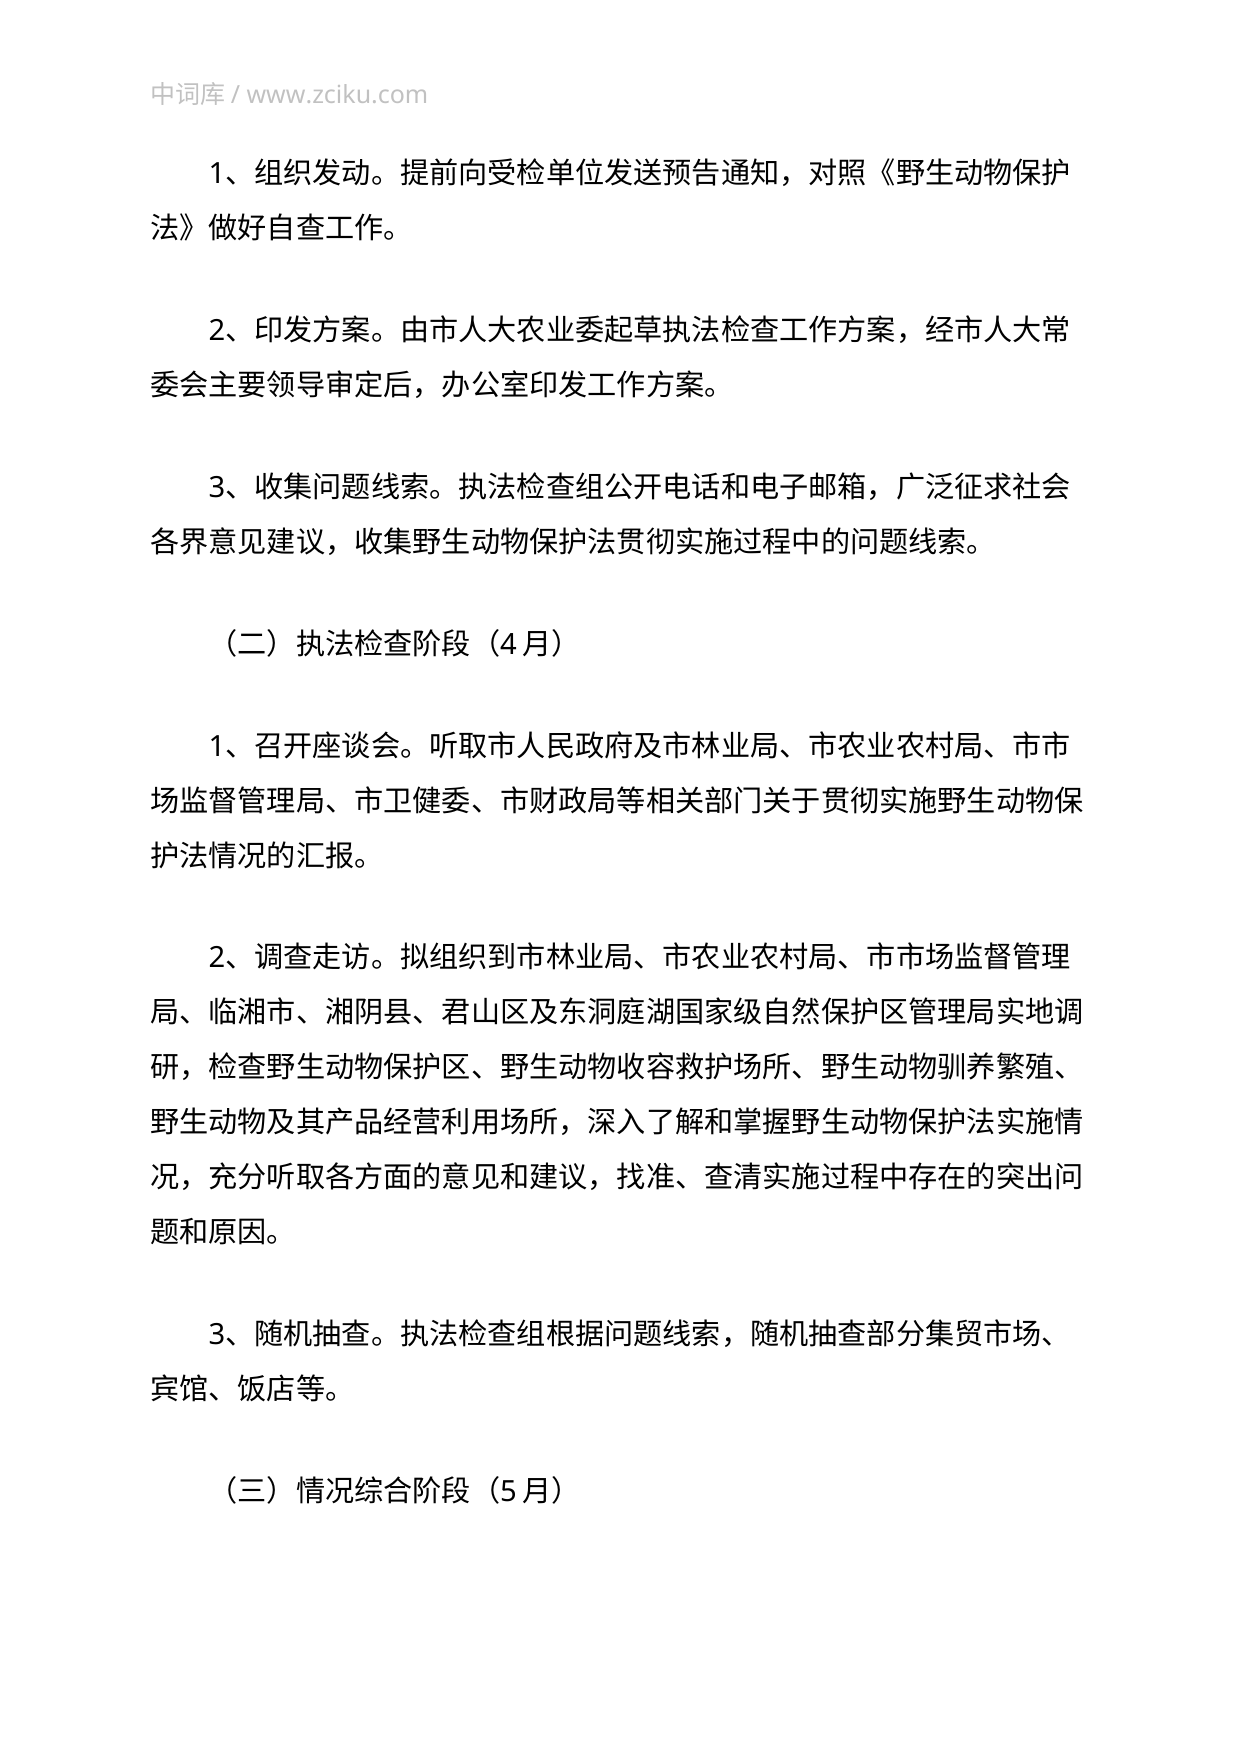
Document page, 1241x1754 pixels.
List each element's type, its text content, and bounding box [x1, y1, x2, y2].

text 2、印发方案。由市人大农业委起草执法检查工作方案，经市人大常委会主要领导审定后，办公室印发工作方案。 [150, 307, 1090, 404]
text （二）执法检查阶段（4月） [150, 620, 1090, 663]
text （三）情况综合阶段（5月） [150, 1467, 1090, 1509]
text 1、召开座谈会。听取市人民政府及市林业局、市农业农村局、市市场监督管理局、市卫健委、市财政局等相关部门关于贯彻实施野生动物保护法情况的汇报。 [150, 722, 1090, 874]
text 3、收集问题线索。执法检查组公开电话和电子邮箱，广泛征求社会各界意见建议，收集野生动物保护法贯彻实施过程中的问题线索。 [150, 463, 1090, 561]
text 3、随机抽查。执法检查组根据问题线索，随机抽查部分集贸市场、宾馆、饭店等。 [150, 1310, 1090, 1408]
text 2、调查走访。拟组织到市林业局、市农业农村局、市市场监督管理局、临湘市、湘阴县、君山区及东洞庭湖国家级自然保护区管理局实地调研，检查野生动物保护区、野生动物收容救护场所、野生动物驯养繁殖、野生动物及其产品经营利用场所，深入了解和掌握野生动物保护法实施情况，充分听取各方面的意见和建议，找准、查清实施过程中存在的突出问题和原因。 [150, 934, 1090, 1251]
text 1、组织发动。提前向受检单位发送预告通知，对照《野生动物保护法》做好自查工作。 [150, 150, 1090, 247]
